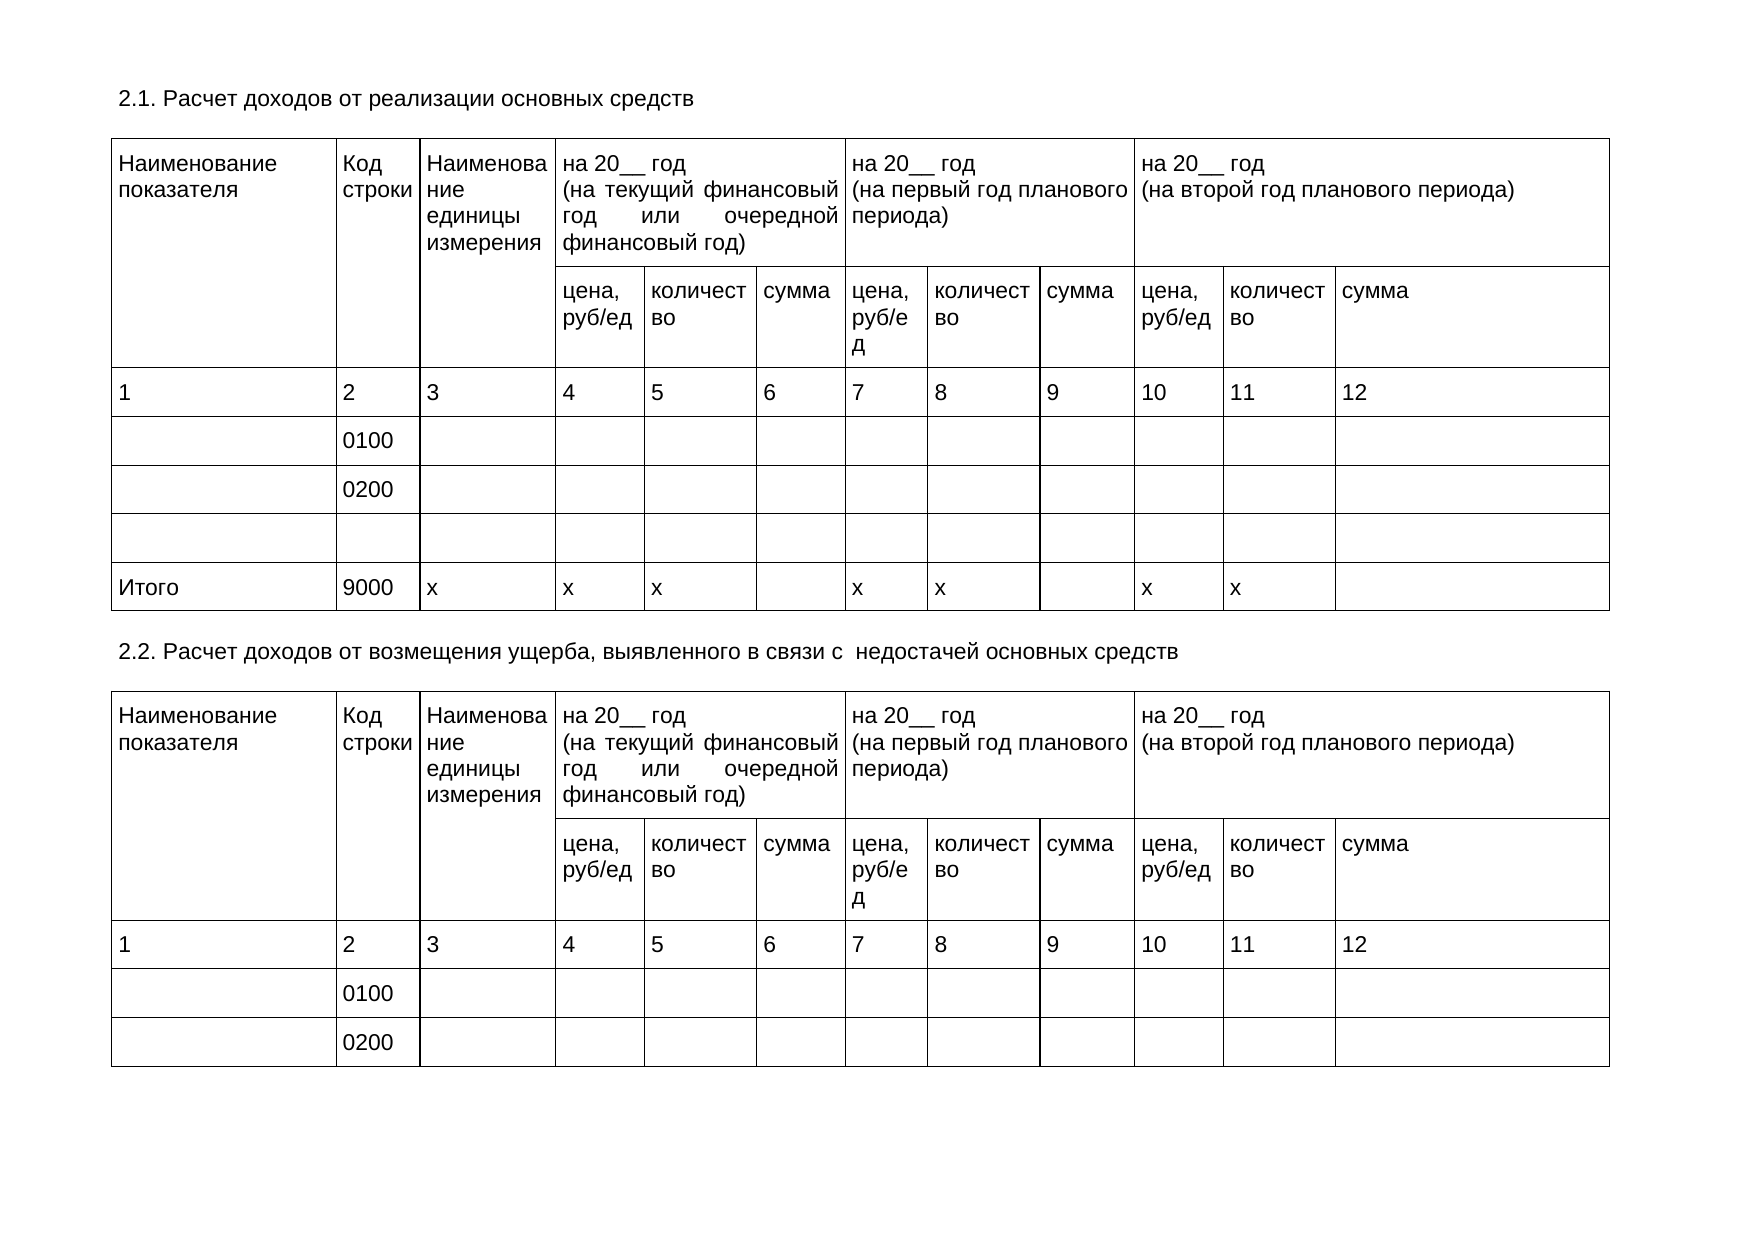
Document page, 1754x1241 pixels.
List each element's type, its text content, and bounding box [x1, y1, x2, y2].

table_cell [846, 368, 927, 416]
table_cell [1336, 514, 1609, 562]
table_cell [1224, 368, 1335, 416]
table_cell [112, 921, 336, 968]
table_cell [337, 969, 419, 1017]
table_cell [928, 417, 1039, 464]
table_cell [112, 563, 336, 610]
text 2.2. Расчет доходов от возмещения ущерба, выявленного в связи с недостачей основных средств [118, 638, 1636, 664]
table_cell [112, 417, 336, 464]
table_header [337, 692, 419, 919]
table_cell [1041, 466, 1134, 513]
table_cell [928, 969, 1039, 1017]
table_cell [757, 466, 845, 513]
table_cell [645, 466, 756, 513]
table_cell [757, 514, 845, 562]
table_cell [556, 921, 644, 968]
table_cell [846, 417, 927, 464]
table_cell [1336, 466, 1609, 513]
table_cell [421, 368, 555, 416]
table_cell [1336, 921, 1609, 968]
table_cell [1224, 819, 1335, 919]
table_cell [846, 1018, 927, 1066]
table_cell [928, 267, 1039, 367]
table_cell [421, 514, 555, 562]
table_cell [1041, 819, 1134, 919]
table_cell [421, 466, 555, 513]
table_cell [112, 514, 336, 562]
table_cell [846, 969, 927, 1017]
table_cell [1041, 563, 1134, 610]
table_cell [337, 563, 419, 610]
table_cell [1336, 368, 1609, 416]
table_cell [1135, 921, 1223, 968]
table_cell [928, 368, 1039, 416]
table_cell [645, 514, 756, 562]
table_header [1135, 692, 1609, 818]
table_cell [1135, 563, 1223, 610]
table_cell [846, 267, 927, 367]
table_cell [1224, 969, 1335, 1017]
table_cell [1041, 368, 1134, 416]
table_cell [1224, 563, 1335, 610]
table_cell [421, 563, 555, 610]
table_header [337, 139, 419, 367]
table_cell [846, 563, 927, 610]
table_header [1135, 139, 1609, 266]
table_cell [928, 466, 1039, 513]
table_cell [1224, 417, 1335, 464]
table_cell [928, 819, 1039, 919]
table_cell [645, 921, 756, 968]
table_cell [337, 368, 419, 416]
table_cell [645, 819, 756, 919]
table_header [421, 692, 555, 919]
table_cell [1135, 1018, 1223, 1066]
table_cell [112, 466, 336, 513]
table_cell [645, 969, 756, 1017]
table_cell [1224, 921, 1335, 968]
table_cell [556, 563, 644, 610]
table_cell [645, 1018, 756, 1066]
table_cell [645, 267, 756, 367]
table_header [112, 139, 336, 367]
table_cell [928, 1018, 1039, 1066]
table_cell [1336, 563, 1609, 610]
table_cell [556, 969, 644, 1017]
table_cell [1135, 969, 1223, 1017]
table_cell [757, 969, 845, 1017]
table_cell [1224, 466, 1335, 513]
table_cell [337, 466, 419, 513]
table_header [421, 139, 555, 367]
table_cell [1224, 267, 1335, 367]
text 2.1. Расчет доходов от реализации основных средств [118, 85, 1636, 112]
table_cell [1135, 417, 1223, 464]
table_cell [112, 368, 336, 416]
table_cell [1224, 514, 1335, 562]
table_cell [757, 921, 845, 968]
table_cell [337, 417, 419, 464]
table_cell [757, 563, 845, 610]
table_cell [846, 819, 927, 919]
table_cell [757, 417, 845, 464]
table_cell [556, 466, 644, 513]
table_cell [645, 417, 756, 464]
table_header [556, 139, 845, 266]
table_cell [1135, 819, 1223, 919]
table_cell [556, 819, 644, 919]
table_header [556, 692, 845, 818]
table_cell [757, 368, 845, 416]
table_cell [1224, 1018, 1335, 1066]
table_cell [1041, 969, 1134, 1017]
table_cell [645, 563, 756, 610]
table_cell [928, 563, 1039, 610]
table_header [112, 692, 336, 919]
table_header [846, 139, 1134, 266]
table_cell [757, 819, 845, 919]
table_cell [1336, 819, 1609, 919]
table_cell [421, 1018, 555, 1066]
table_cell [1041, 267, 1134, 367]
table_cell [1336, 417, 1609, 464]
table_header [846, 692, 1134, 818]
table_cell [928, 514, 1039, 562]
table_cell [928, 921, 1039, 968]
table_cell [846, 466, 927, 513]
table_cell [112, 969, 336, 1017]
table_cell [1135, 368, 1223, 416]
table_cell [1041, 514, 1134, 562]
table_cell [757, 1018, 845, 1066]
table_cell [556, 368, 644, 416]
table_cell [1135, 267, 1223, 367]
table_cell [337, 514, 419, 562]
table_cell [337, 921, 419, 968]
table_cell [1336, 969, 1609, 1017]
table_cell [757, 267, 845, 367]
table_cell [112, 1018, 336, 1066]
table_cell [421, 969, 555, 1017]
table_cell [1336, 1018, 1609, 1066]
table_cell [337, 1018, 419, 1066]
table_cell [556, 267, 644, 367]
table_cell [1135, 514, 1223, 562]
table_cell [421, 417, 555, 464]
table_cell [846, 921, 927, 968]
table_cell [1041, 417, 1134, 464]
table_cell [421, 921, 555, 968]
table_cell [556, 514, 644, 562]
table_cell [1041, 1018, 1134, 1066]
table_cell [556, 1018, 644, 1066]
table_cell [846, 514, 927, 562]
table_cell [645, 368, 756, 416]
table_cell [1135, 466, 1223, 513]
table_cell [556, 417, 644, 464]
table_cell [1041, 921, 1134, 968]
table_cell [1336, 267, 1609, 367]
